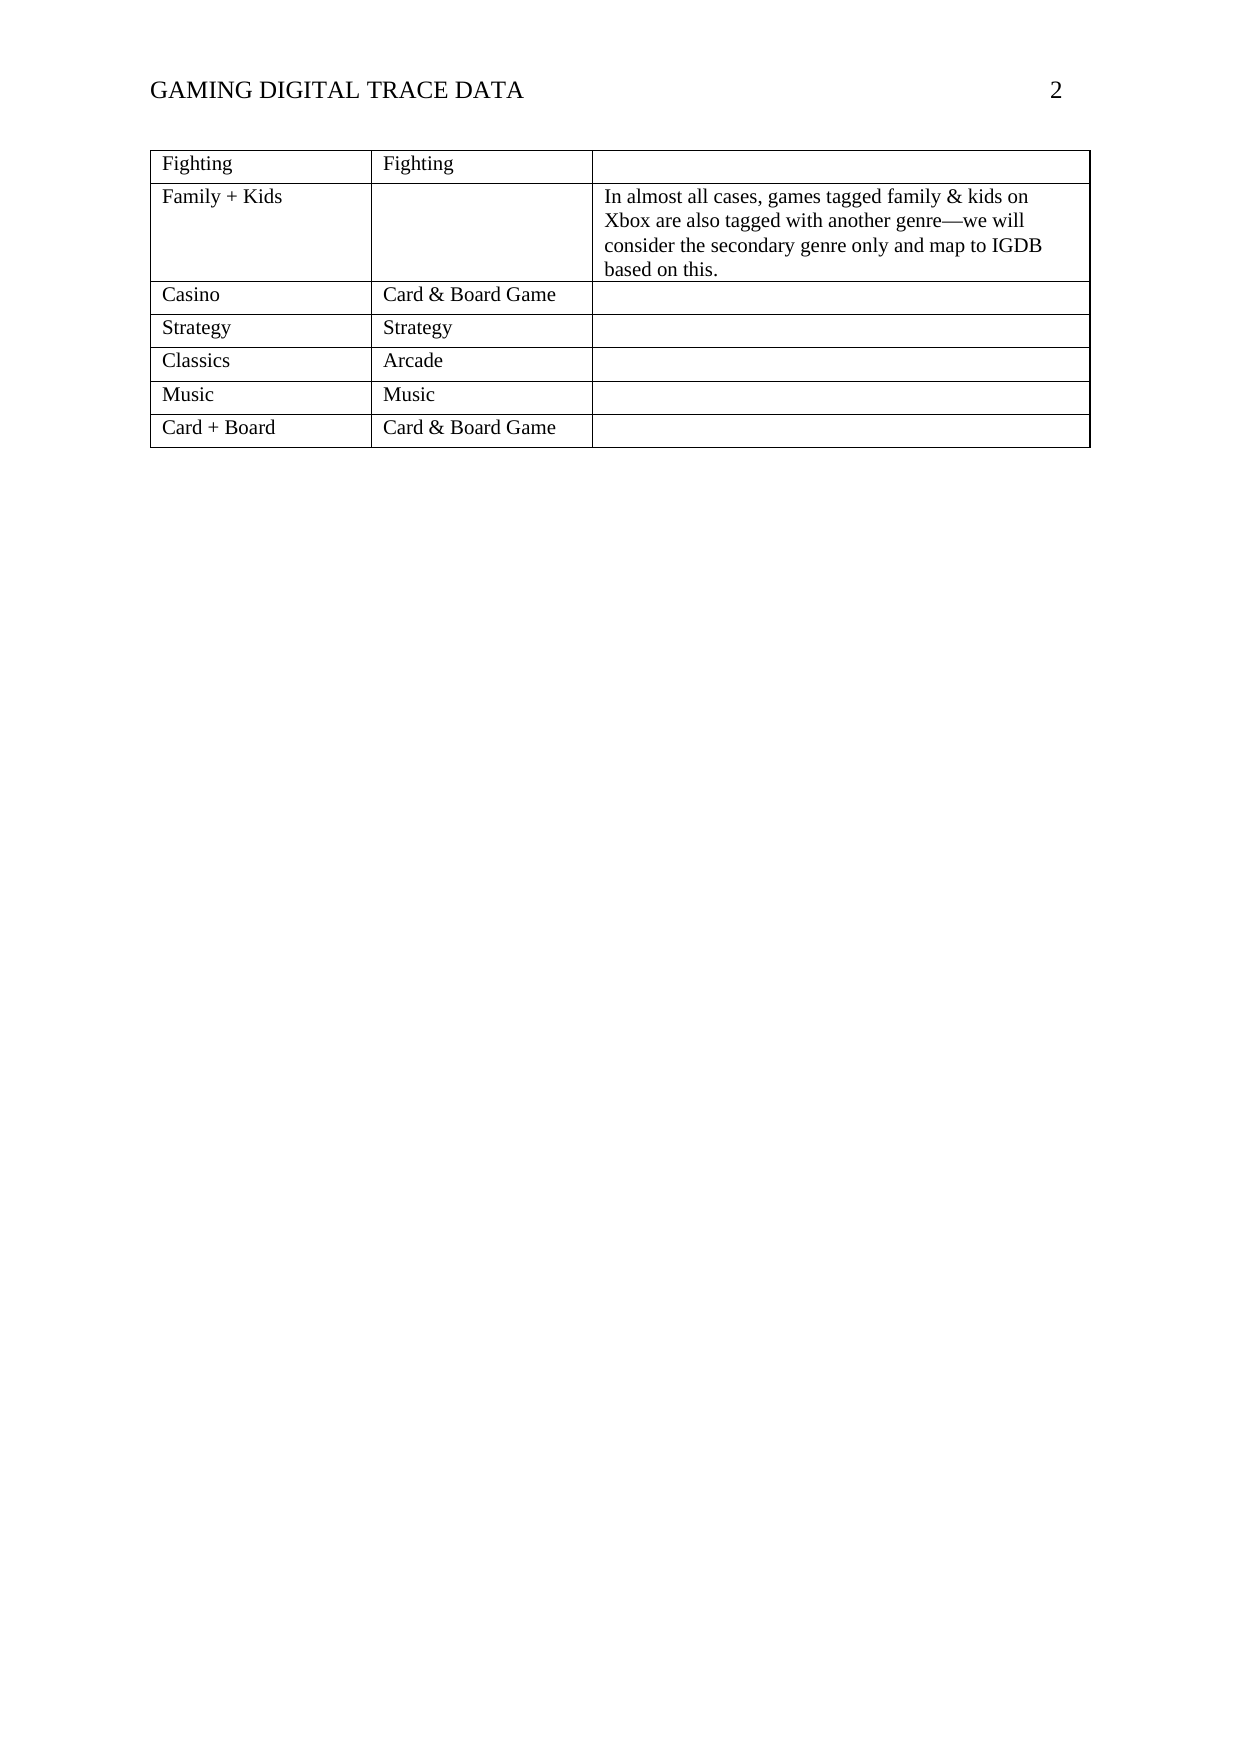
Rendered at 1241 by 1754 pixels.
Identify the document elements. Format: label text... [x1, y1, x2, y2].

table_cell Fighting [372, 151, 592, 183]
table_cell In almost all cases, games tagged family & kids on Xbox are also tagged with another genre—we will consider the secondary genre only and map to IGDB based on this. [593, 184, 1089, 281]
table_cell Music [151, 382, 371, 414]
table_cell Card + Board [151, 415, 371, 447]
table_cell Strategy [151, 315, 371, 347]
table_cell [593, 348, 1089, 381]
table_cell [593, 315, 1089, 347]
table_cell Fighting [151, 151, 371, 183]
table_cell [593, 282, 1089, 314]
table_cell Arcade [372, 348, 592, 381]
table_cell Casino [151, 282, 371, 314]
table_cell [593, 382, 1089, 414]
table_cell Music [372, 382, 592, 414]
table_cell [372, 184, 592, 281]
table_cell [593, 151, 1089, 183]
table_cell Card & Board Game [372, 282, 592, 314]
table_cell Family + Kids [151, 184, 371, 281]
table_cell Classics [151, 348, 371, 381]
table_cell [593, 415, 1089, 447]
table_cell Strategy [372, 315, 592, 347]
table_cell Card & Board Game [372, 415, 592, 447]
